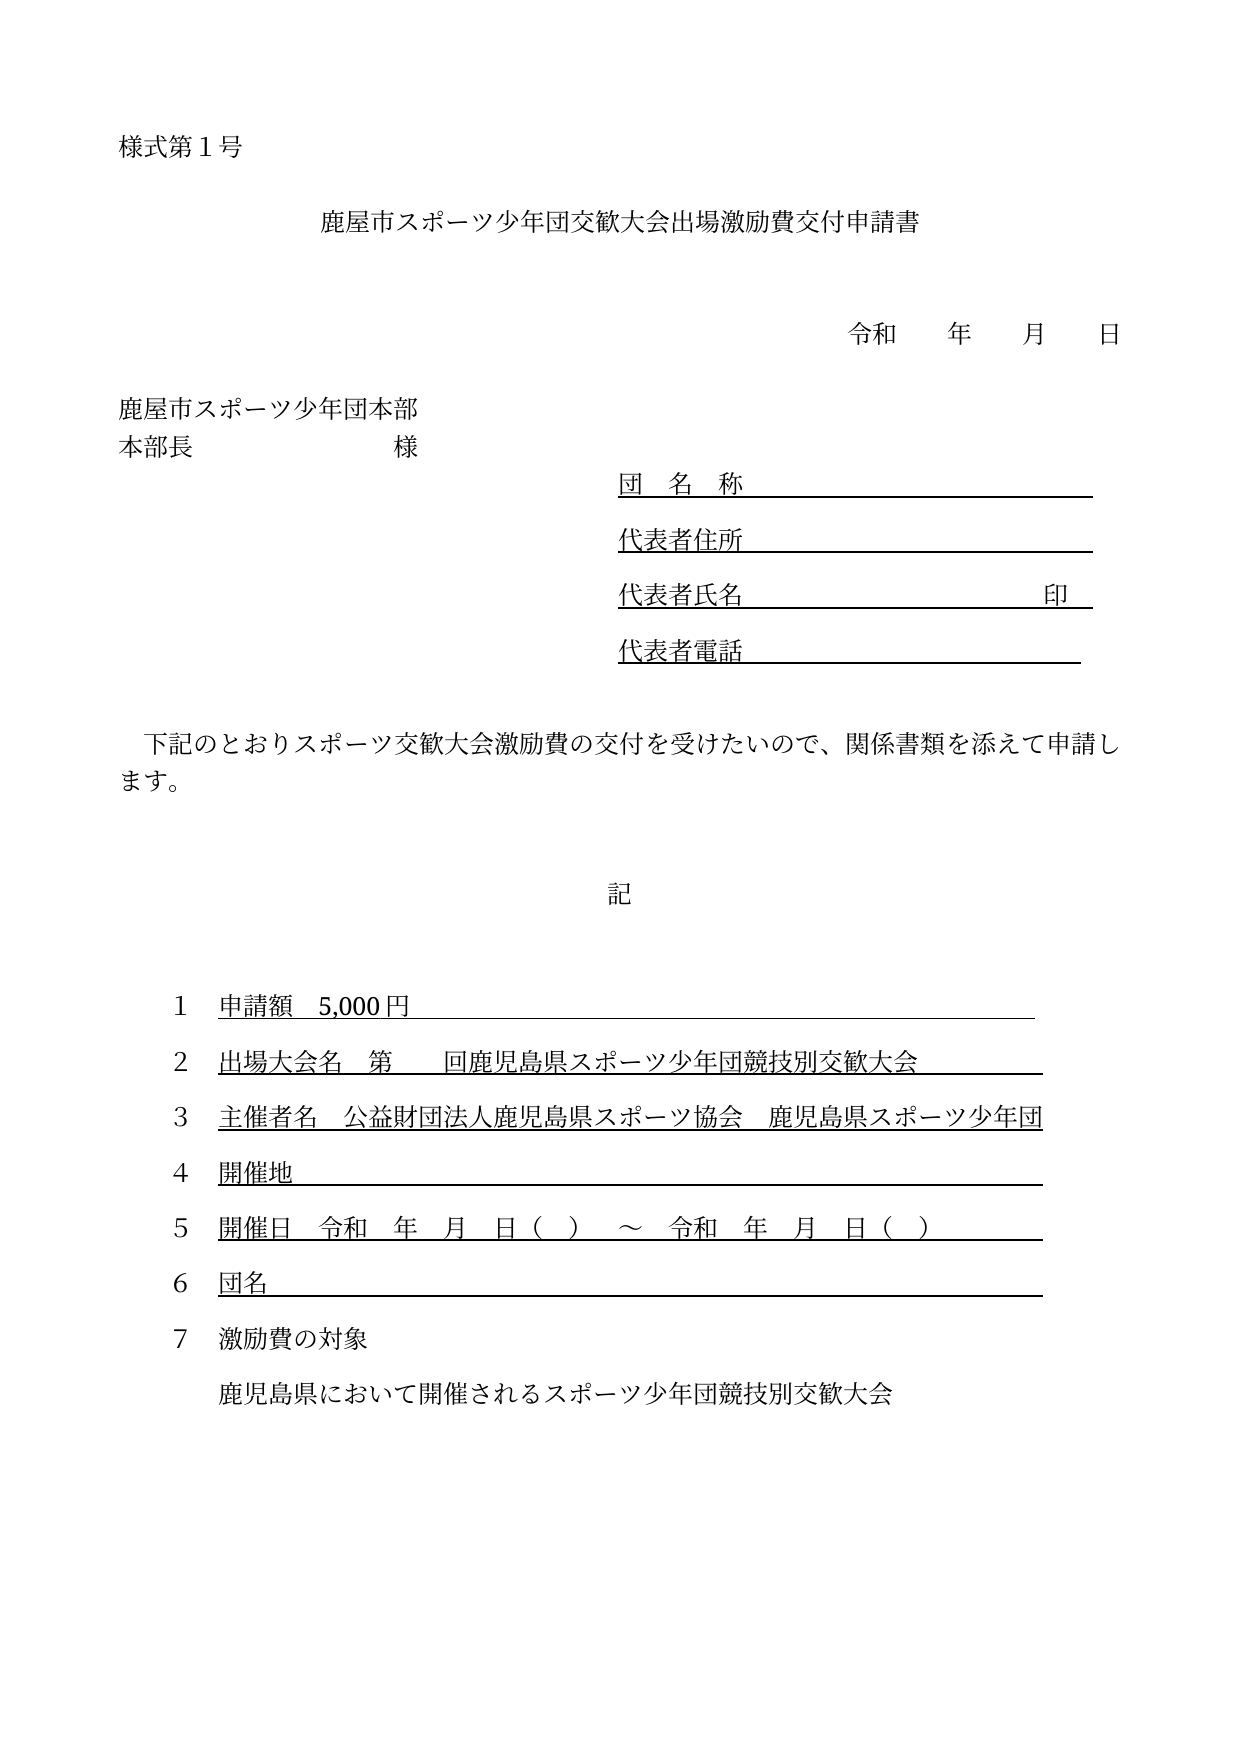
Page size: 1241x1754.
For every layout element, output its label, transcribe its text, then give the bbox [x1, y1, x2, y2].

text 鹿児島県において開催されるスポーツ少年団競技別交歓大会 [168, 1374, 1122, 1412]
text ２ 出場大会名 第 回鹿児島県スポーツ少年団競技別交歓大会 [168, 1042, 1122, 1079]
text 様式第１号 [118, 127, 1122, 164]
text 団 名 称 [118, 464, 1122, 502]
text ６ 団名 [168, 1263, 1122, 1301]
text 代表者氏名 印 [118, 575, 1122, 613]
text ５ 開催日 令和 年 月 日（ ） ～ 令和 年 月 日（ ） [168, 1208, 1122, 1245]
text 鹿屋市スポーツ少年団交歓大会出場激励費交付申請書 [118, 202, 1122, 239]
text 令和 年 月 日 [118, 314, 1122, 352]
text 下記のとおりスポーツ交歓大会激励費の交付を受けたいので、関係書類を添えて申請します。 [118, 724, 1122, 799]
text ７ 激励費の対象 [168, 1319, 1122, 1356]
text 代表者電話 [118, 631, 1122, 668]
text 記 [118, 874, 1122, 911]
text １ 申請額 5,000円 [168, 986, 1122, 1024]
text ４ 開催地 [168, 1152, 1122, 1190]
text 鹿屋市スポーツ少年団本部 [118, 389, 1122, 427]
text 本部長 様 [118, 427, 1122, 464]
text ３ 主催者名 公益財団法人鹿児島県スポーツ協会 鹿児島県スポーツ少年団 [168, 1097, 1122, 1134]
text 代表者住所 [118, 520, 1122, 557]
